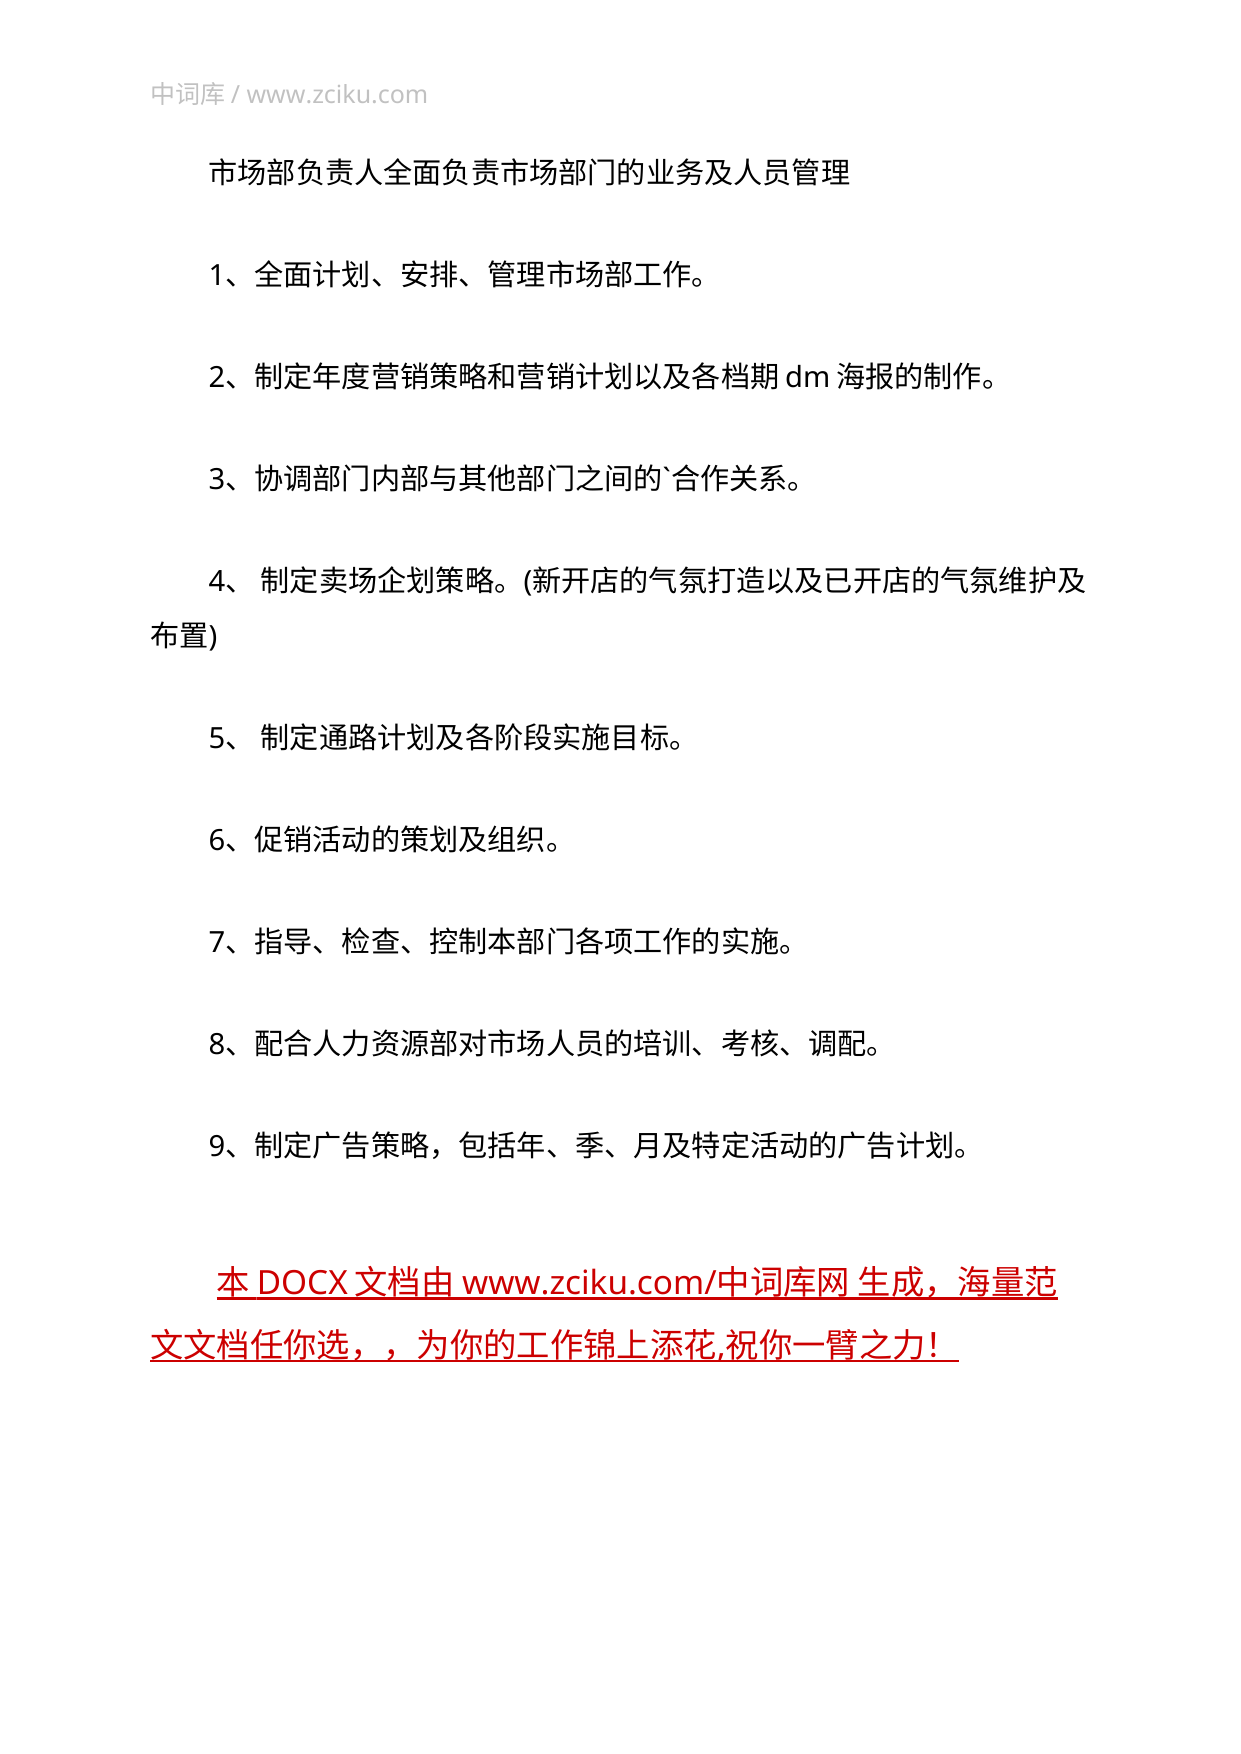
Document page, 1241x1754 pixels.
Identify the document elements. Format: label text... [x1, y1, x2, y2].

text 9、制定广告策略，包括年、季、月及特定活动的广告计划。 [150, 1123, 1090, 1165]
text 本DOCX文档由 www.zciku.com/中词库网 生成，海量范文文档任你选，，为你的工作锦上添花,祝你一臂之力！ [150, 1256, 1090, 1367]
text 2、制定年度营销策略和营销计划以及各档期dm海报的制作。 [150, 354, 1090, 396]
text 5、 制定通路计划及各阶段实施目标。 [150, 715, 1090, 757]
text 1、全面计划、安排、管理市场部工作。 [150, 252, 1090, 294]
text 3、协调部门内部与其他部门之间的`合作关系。 [150, 456, 1090, 498]
text 4、 制定卖场企划策略。(新开店的气氛打造以及已开店的气氛维护及布置) [150, 558, 1090, 655]
text 6、促销活动的策划及组织。 [150, 817, 1090, 859]
text 7、指导、检查、控制本部门各项工作的实施。 [150, 919, 1090, 961]
text 8、配合人力资源部对市场人员的培训、考核、调配。 [150, 1021, 1090, 1063]
text 市场部负责人全面负责市场部门的业务及人员管理 [150, 150, 1090, 192]
